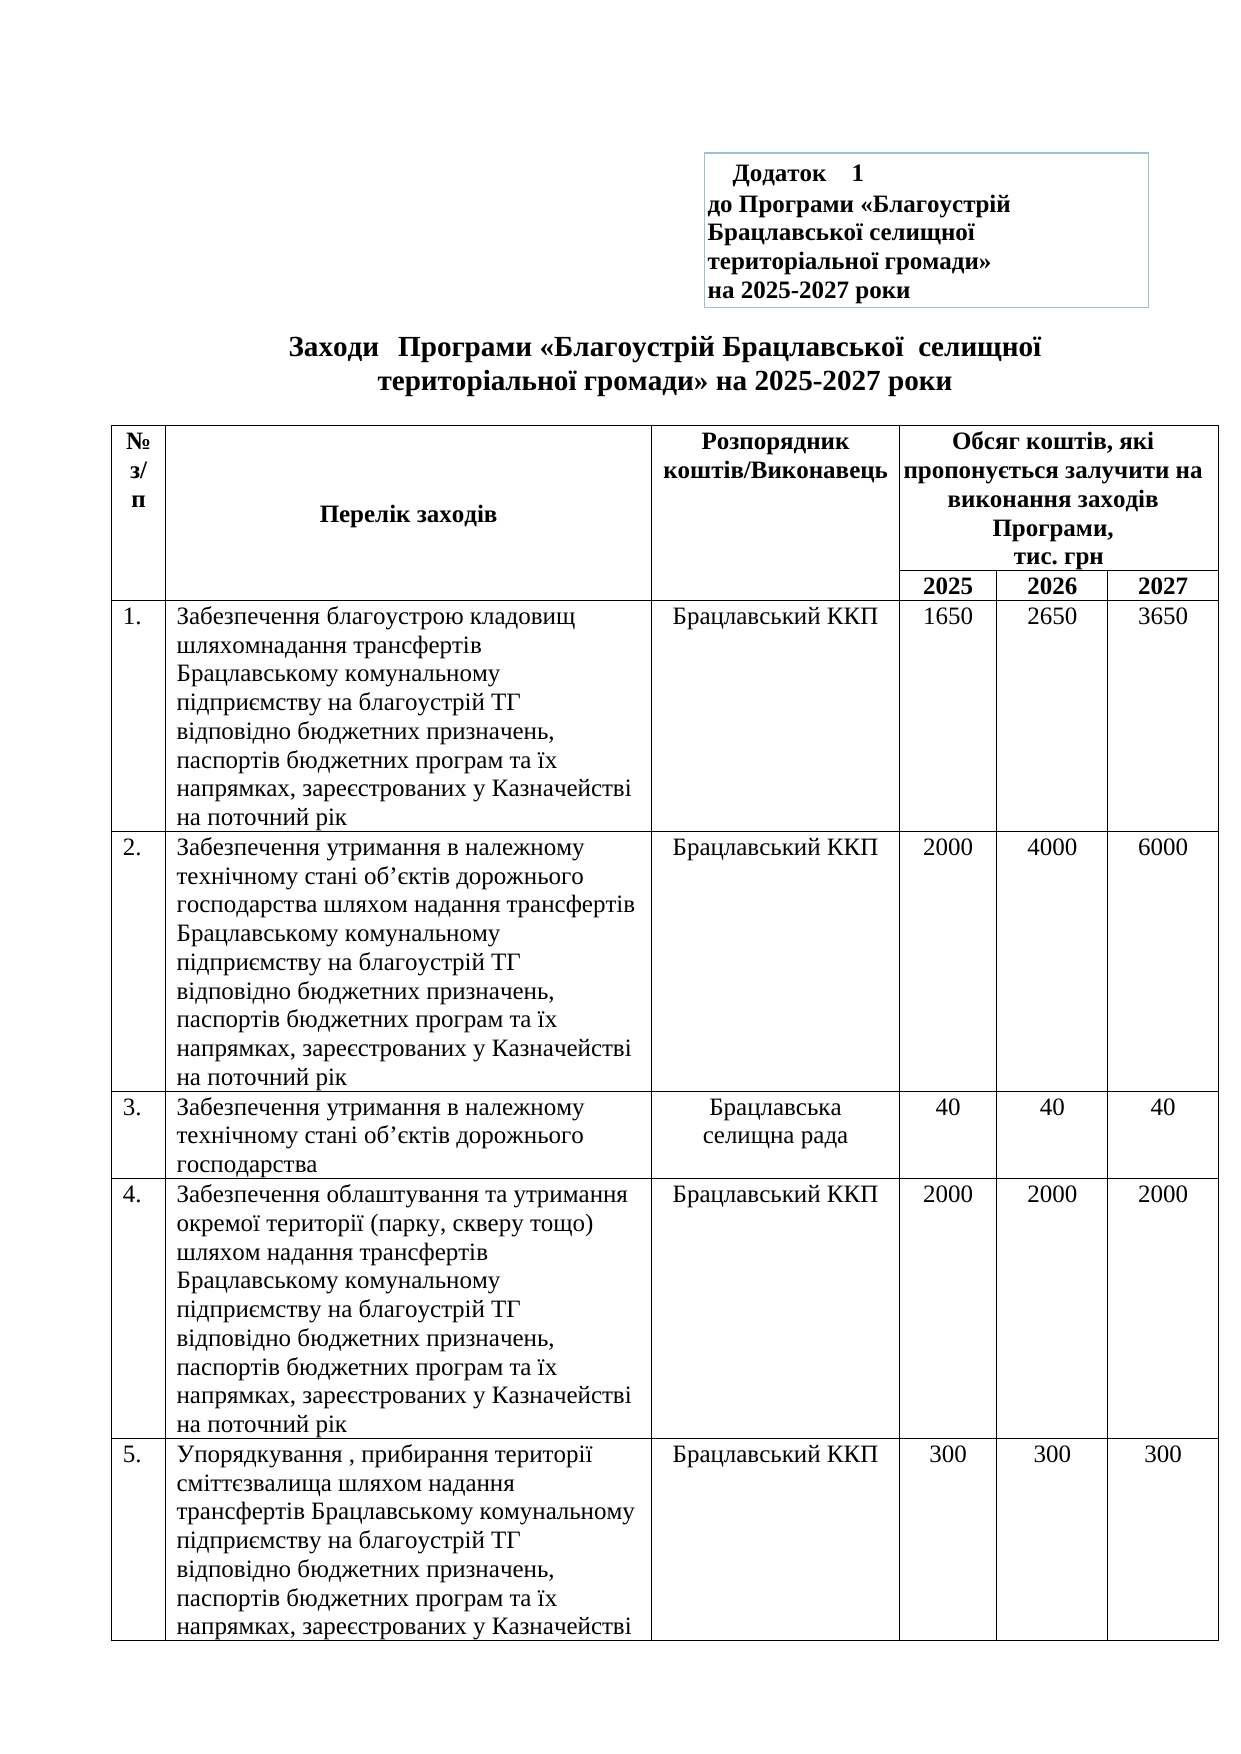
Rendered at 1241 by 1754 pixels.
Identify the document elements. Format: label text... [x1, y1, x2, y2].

table_cell 300 [900, 1439, 996, 1640]
table_cell 4000 [997, 832, 1107, 1091]
table_cell 2000 [1108, 1179, 1218, 1438]
table_header Обсяг коштів, які пропонується залучити на виконання заходів Програми, тис. грн [900, 426, 1218, 570]
table_cell Брацлавський ККП [652, 832, 899, 1091]
table_cell 4. [112, 1179, 165, 1438]
table_cell Забезпечення утримання в належному технічному стані об’єктів дорожнього господарства шляхом надання трансфертів Брацлавському комунальному підприємству на благоустрій ТГ відповідно бюджетних призначень, паспортів бюджетних програм та їх напрямках, зареєстрованих у Казначействі на поточний рік [166, 832, 651, 1091]
table_header № з/п [112, 426, 165, 600]
table_header Розпорядник коштів/Виконавець [652, 426, 899, 600]
table_cell 2026 [997, 571, 1107, 600]
table_cell Забезпечення облаштування та утримання окремої території (парку, скверу тощо) шляхом надання трансфертів Брацлавському комунальному підприємству на благоустрій ТГ відповідно бюджетних призначень, паспортів бюджетних програм та їх напрямках, зареєстрованих у Казначействі на поточний рік [166, 1179, 651, 1438]
table_cell 300 [997, 1439, 1107, 1640]
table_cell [166, 1439, 651, 1640]
table_cell 2027 [1108, 571, 1218, 600]
table_cell 40 [900, 1092, 996, 1178]
table_cell Забезпечення утримання в належному технічному стані об’єктів дорожнього господарства [166, 1092, 651, 1178]
table_cell 2. [112, 832, 165, 1091]
table_cell 3650 [1108, 601, 1218, 831]
table_cell Брацлавський ККП [652, 1179, 899, 1438]
table_header Перелік заходів [166, 426, 651, 600]
table_cell Брацлавська селищна рада [652, 1092, 899, 1178]
table_cell Забезпечення благоустрою кладовищ шляхомнадання трансфертів Брацлавському комунальному підприємству на благоустрій ТГ відповідно бюджетних призначень, паспортів бюджетних програм та їх напрямках, зареєстрованих у Казначействі на поточний рік [166, 601, 651, 831]
table_cell 1650 [900, 601, 996, 831]
text Заходи Програми «Благоустрій Брацлавської селищної [162, 329, 1167, 363]
table_cell 40 [997, 1092, 1107, 1178]
text територіальної громади» на 2025-2027 роки [162, 363, 1167, 397]
table_cell Брацлавський ККП [652, 1439, 899, 1640]
table_cell 2650 [997, 601, 1107, 831]
table_cell 40 [1108, 1092, 1218, 1178]
table_cell 300 [1108, 1439, 1218, 1640]
table_cell Брацлавський ККП [652, 601, 899, 831]
table_header Додаток 1 до Програми «Благоустрій Брацлавської селищної територіальної громади» на 2025-2027 роки [705, 154, 1148, 307]
table_cell 2025 [900, 571, 996, 600]
table_cell 6000 [1108, 832, 1218, 1091]
table_cell 1. [112, 601, 165, 831]
table_cell 2000 [900, 1179, 996, 1438]
table_cell 3. [112, 1092, 165, 1178]
table_cell 2000 [997, 1179, 1107, 1438]
table_cell 2000 [900, 832, 996, 1091]
table_cell 5. [112, 1439, 165, 1640]
